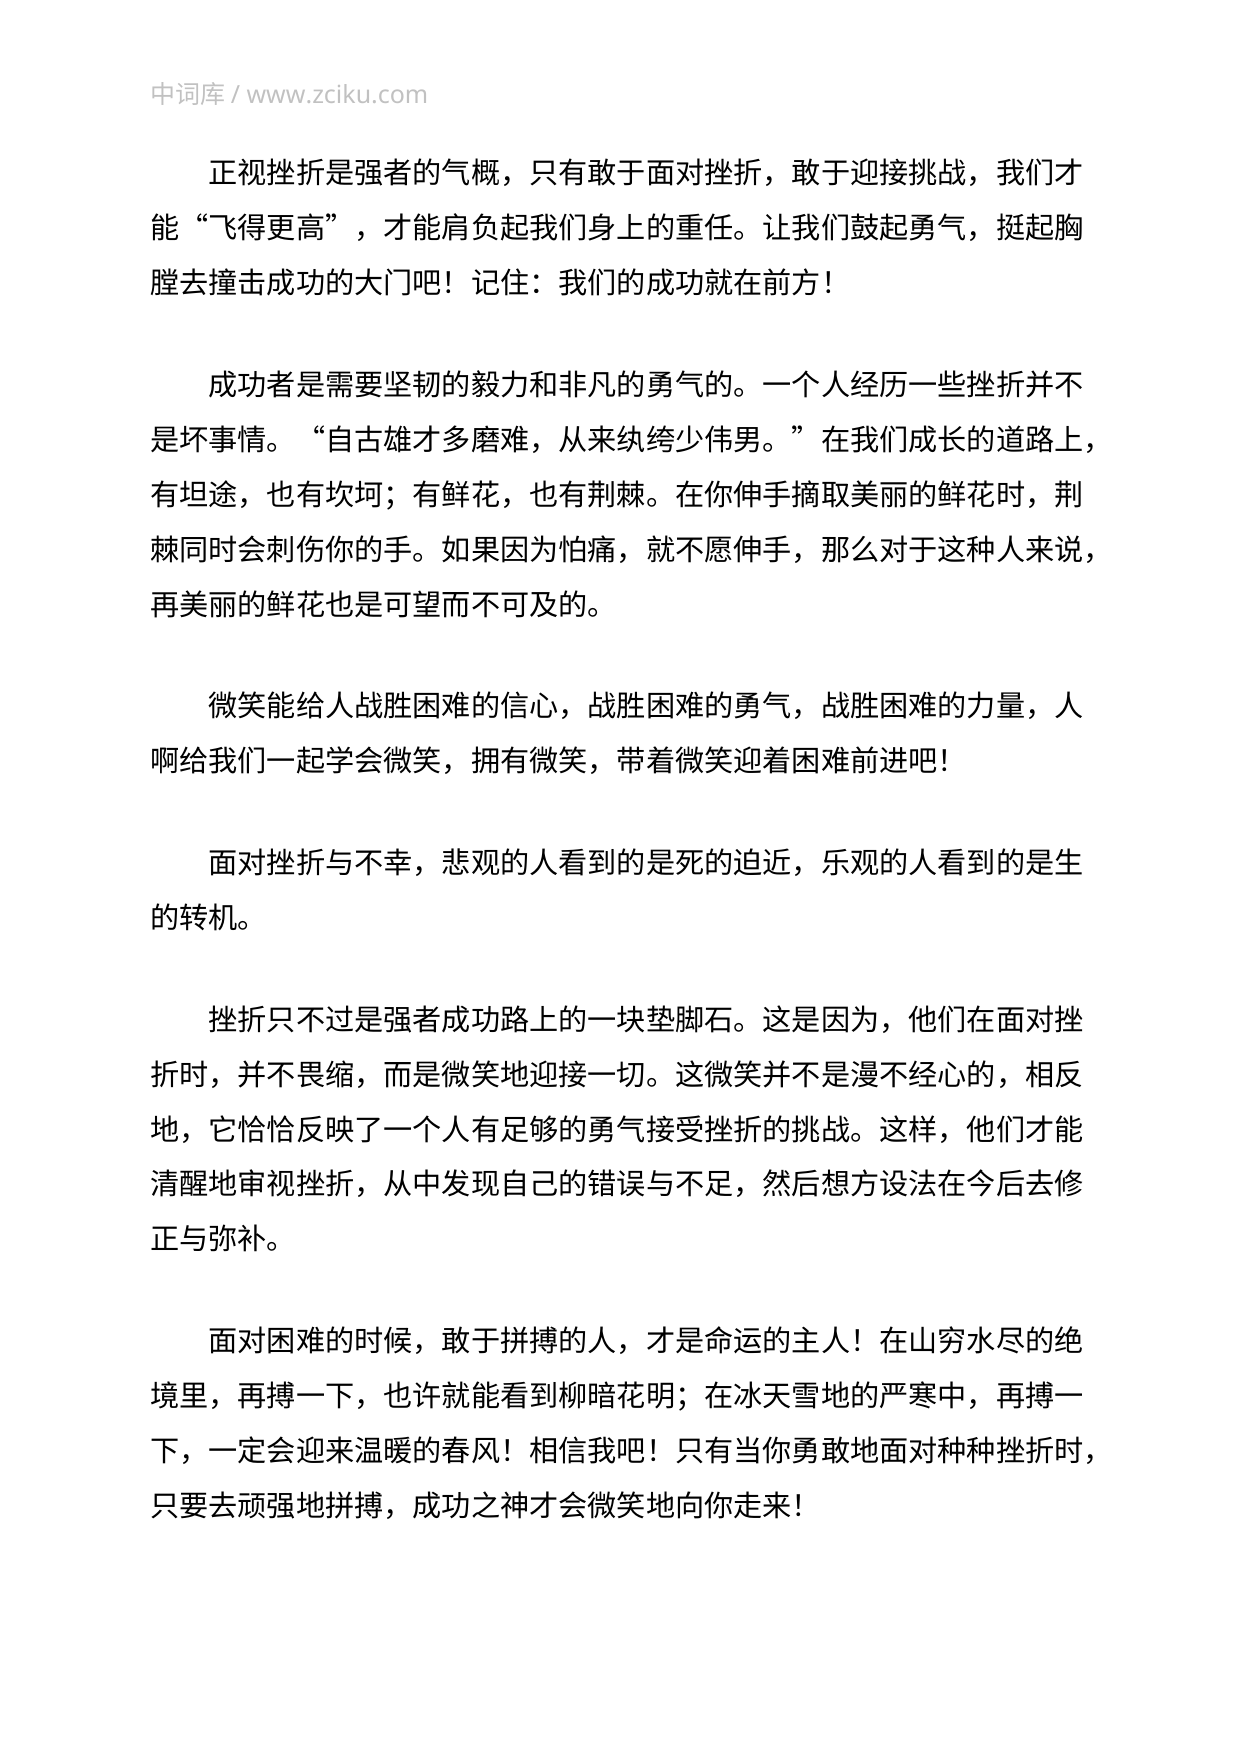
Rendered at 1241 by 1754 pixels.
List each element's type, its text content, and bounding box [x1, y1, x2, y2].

text 成功者是需要坚韧的毅力和非凡的勇气的。一个人经历一些挫折并不是坏事情。“自古雄才多磨难，从来纨绔少伟男。”在我们成长的道路上，有坦途，也有坎坷；有鲜花，也有荆棘。在你伸手摘取美丽的鲜花时，荆棘同时会刺伤你的手。如果因为怕痛，就不愿伸手，那么对于这种人来说，再美丽的鲜花也是可望而不可及的。 [150, 362, 1090, 623]
text 面对困难的时候，敢于拼搏的人，才是命运的主人！在山穷水尽的绝境里，再搏一下，也许就能看到柳暗花明；在冰天雪地的严寒中，再搏一下，一定会迎来温暖的春风！相信我吧！只有当你勇敢地面对种种挫折时，只要去顽强地拼搏，成功之神才会微笑地向你走来！ [150, 1318, 1090, 1524]
text 正视挫折是强者的气概，只有敢于面对挫折，敢于迎接挑战，我们才能“飞得更高”，才能肩负起我们身上的重任。让我们鼓起勇气，挺起胸膛去撞击成功的大门吧！记住：我们的成功就在前方！ [150, 150, 1090, 302]
text 挫折只不过是强者成功路上的一块垫脚石。这是因为，他们在面对挫折时，并不畏缩，而是微笑地迎接一切。这微笑并不是漫不经心的，相反地，它恰恰反映了一个人有足够的勇气接受挫折的挑战。这样，他们才能清醒地审视挫折，从中发现自己的错误与不足，然后想方设法在今后去修正与弥补。 [150, 996, 1090, 1258]
text 微笑能给人战胜困难的信心，战胜困难的勇气，战胜困难的力量，人啊给我们一起学会微笑，拥有微笑，带着微笑迎着困难前进吧！ [150, 683, 1090, 780]
text 面对挫折与不幸，悲观的人看到的是死的迫近，乐观的人看到的是生的转机。 [150, 839, 1090, 937]
